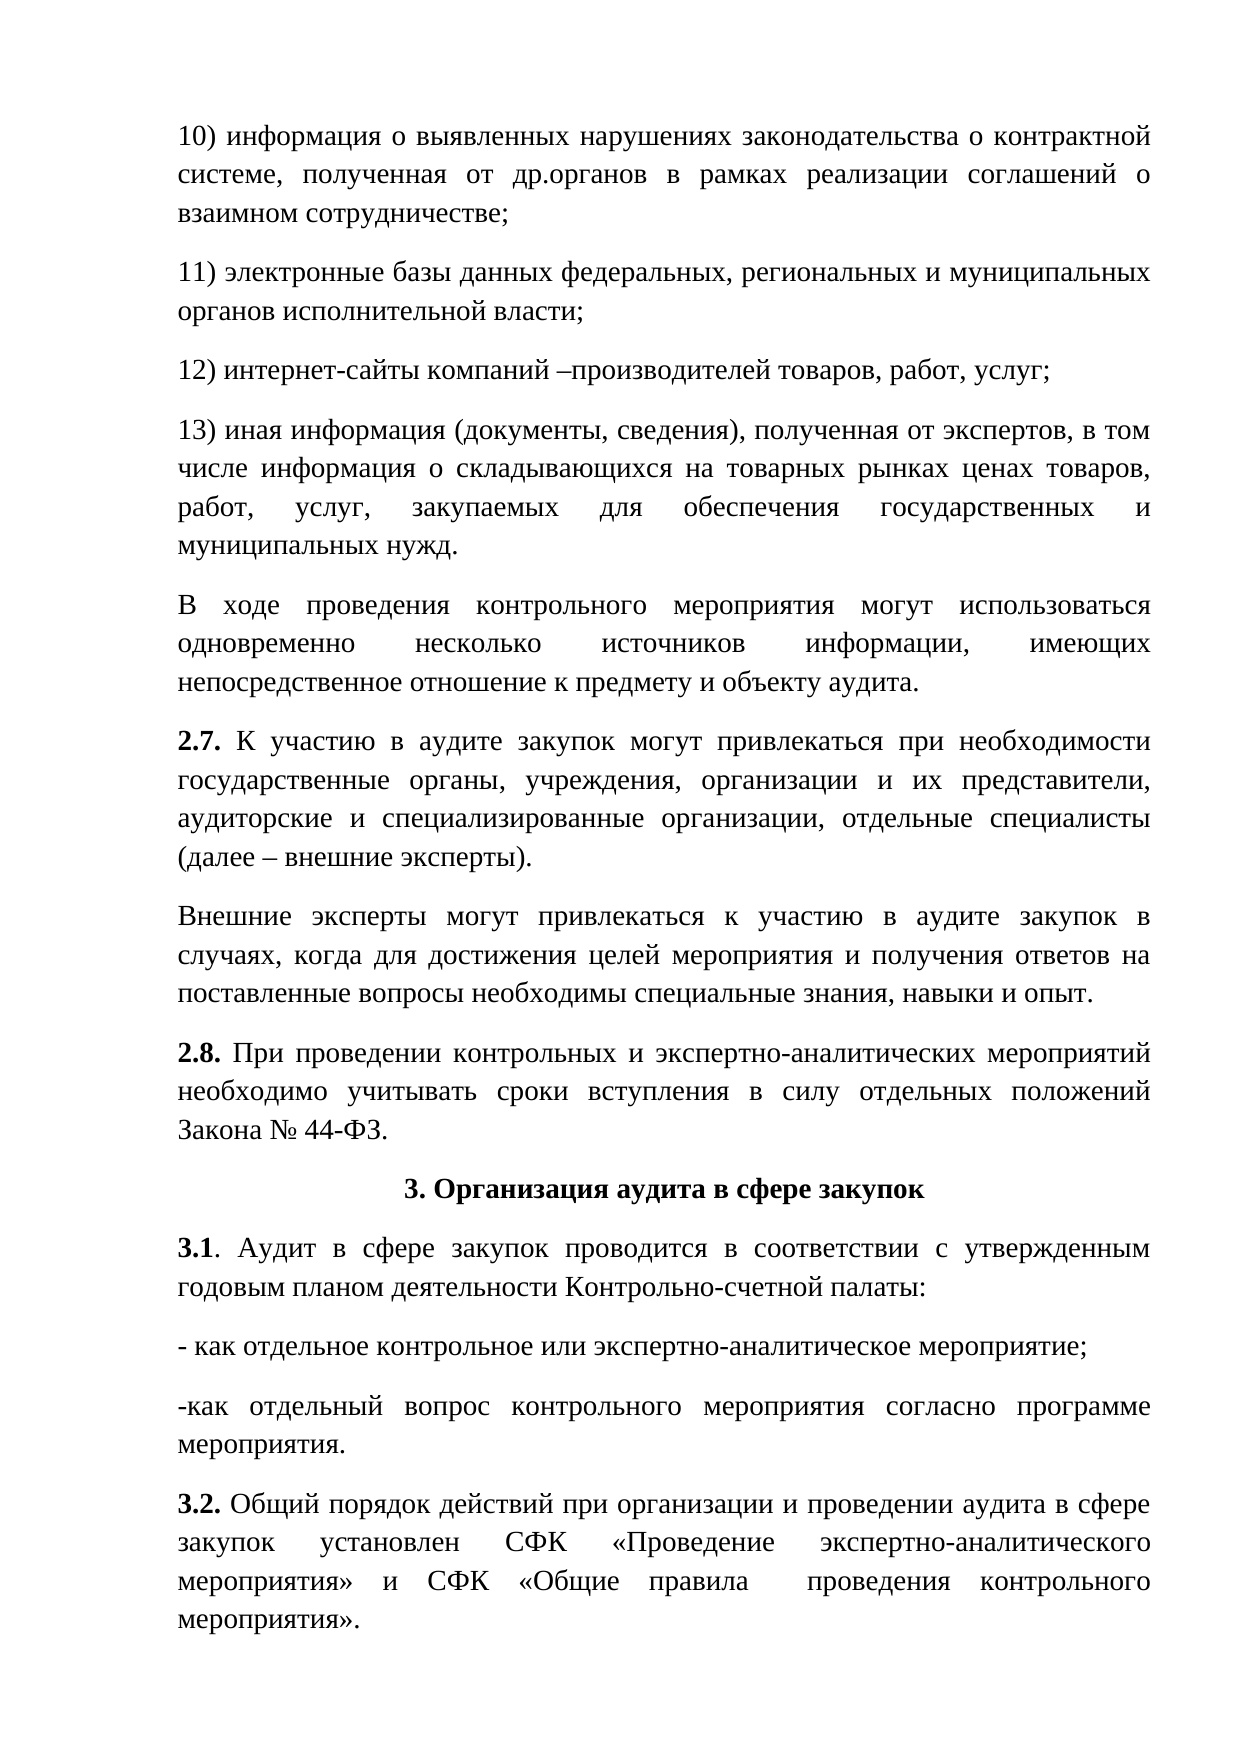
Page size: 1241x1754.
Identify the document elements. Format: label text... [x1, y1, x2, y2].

text 10) информация о выявленных нарушениях законодательства о контрактной системе, полученная от др.органов в рамках реализации соглашений о взаимном сотрудничестве; [177, 118, 1152, 229]
text 3.1. Аудит в сфере закупок проводится в соответствии с утвержденным годовым планом деятельности Контрольно-счетной палаты: [177, 1231, 1152, 1303]
text 13) иная информация (документы, сведения), полученная от экспертов, в том числе информация о складывающихся на товарных рынках ценах товаров, работ, услуг, закупаемых для обеспечения государственных и муниципальных нужд. [177, 412, 1152, 561]
text 2.8. При проведении контрольных и экспертно-аналитических мероприятий необходимо учитывать сроки вступления в силу отдельных положений Закона № 44-ФЗ. [177, 1035, 1152, 1145]
text 3.2. Общий порядок действий при организации и проведении аудита в сфере закупок установлен СФК «Проведение экспертно-аналитического мероприятия» и СФК «Общие правила проведения контрольного мероприятия». [177, 1486, 1152, 1635]
text 3. Организация аудита в сфере закупок [177, 1171, 1152, 1205]
text Внешние эксперты могут привлекаться к участию в аудите закупок в случаях, когда для достижения целей мероприятия и получения ответов на поставленные вопросы необходимы специальные знания, навыки и опыт. [177, 898, 1152, 1009]
text -как отдельный вопрос контрольного мероприятия согласно программе мероприятия. [177, 1388, 1152, 1460]
text 11) электронные базы данных федеральных, региональных и муниципальных органов исполнительной власти; [177, 254, 1152, 327]
text 12) интернет-сайты компаний –производителей товаров, работ, услуг; [177, 352, 1152, 386]
text В ходе проведения контрольного мероприятия могут использоваться одновременно несколько источников информации, имеющих непосредственное отношение к предмету и объекту аудита. [177, 587, 1152, 697]
text - как отдельное контрольное или экспертно-аналитическое мероприятие; [177, 1328, 1152, 1362]
text 2.7. К участию в аудите закупок могут привлекаться при необходимости государственные органы, учреждения, организации и их представители, аудиторские и специализированные организации, отдельные специалисты (далее – внешние эксперты). [177, 723, 1152, 872]
